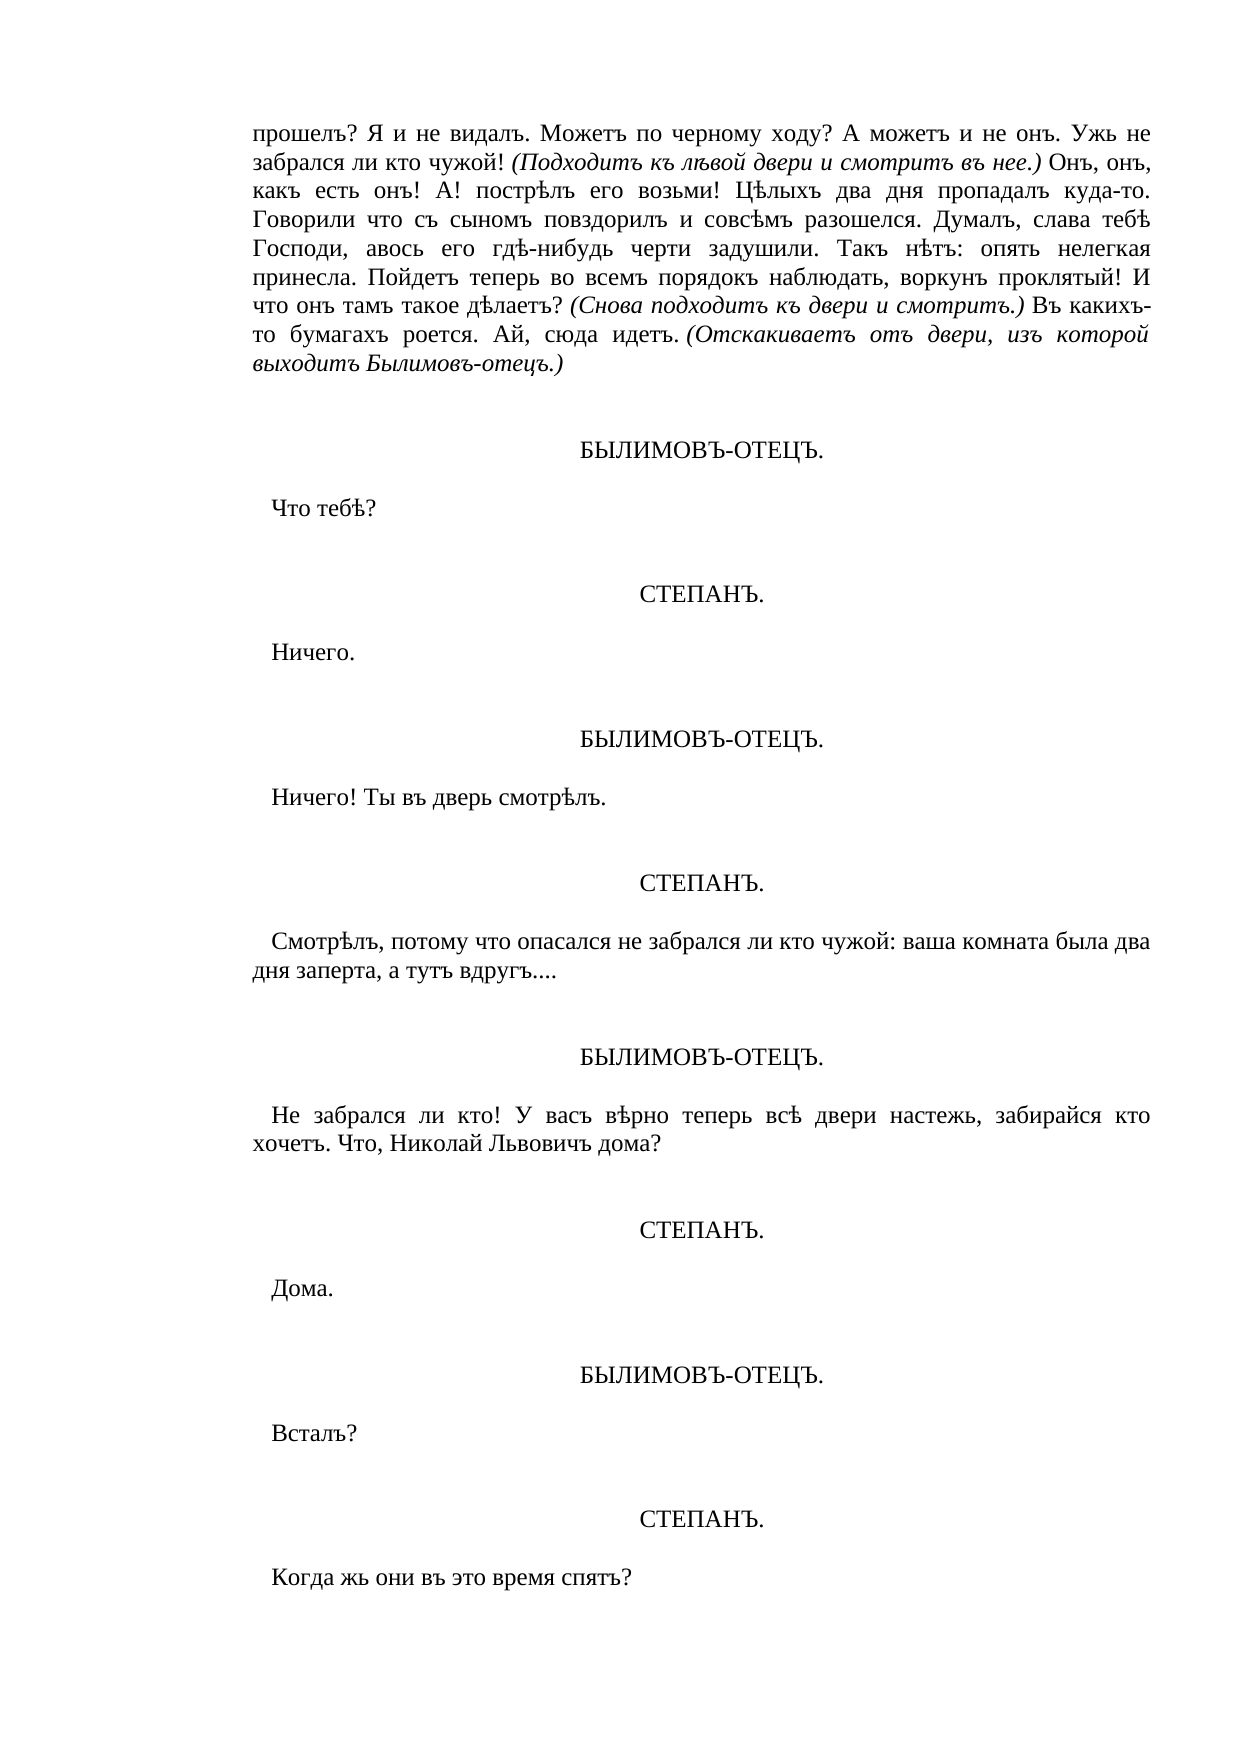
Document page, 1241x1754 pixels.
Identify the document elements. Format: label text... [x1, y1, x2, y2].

text БЫЛИМОВЪ-ОТЕЦЪ. [252, 1042, 1152, 1071]
text СТЕПАНЪ. [252, 1215, 1152, 1244]
text Когда жь они въ это время спятъ? [252, 1562, 1152, 1591]
text Дома. [252, 1273, 1152, 1302]
text Не забрался ли кто! У васъ вѣрно теперь всѣ двери настежь, забирайся кто хочетъ. Что, Николай Львовичъ дома? [252, 1100, 1152, 1157]
text Ничего. [252, 637, 1152, 666]
text СТЕПАНЪ. [252, 1504, 1152, 1533]
text Ничего! Ты въ дверь смотрѣлъ. [252, 782, 1152, 811]
text БЫЛИМОВЪ-ОТЕЦЪ. [252, 435, 1152, 463]
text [252, 118, 1152, 377]
text БЫЛИМОВЪ-ОТЕЦЪ. [252, 1360, 1152, 1388]
text СТЕПАНЪ. [252, 579, 1152, 608]
text СТЕПАНЪ. [252, 868, 1152, 897]
text Всталъ? [252, 1418, 1152, 1446]
text БЫЛИМОВЪ-ОТЕЦЪ. [252, 724, 1152, 753]
text Смотрѣлъ, потому что опасался не забрался ли кто чужой: ваша комната была два дня заперта, а тутъ вдругъ.... [252, 926, 1152, 984]
text Что тебѣ? [252, 493, 1152, 521]
